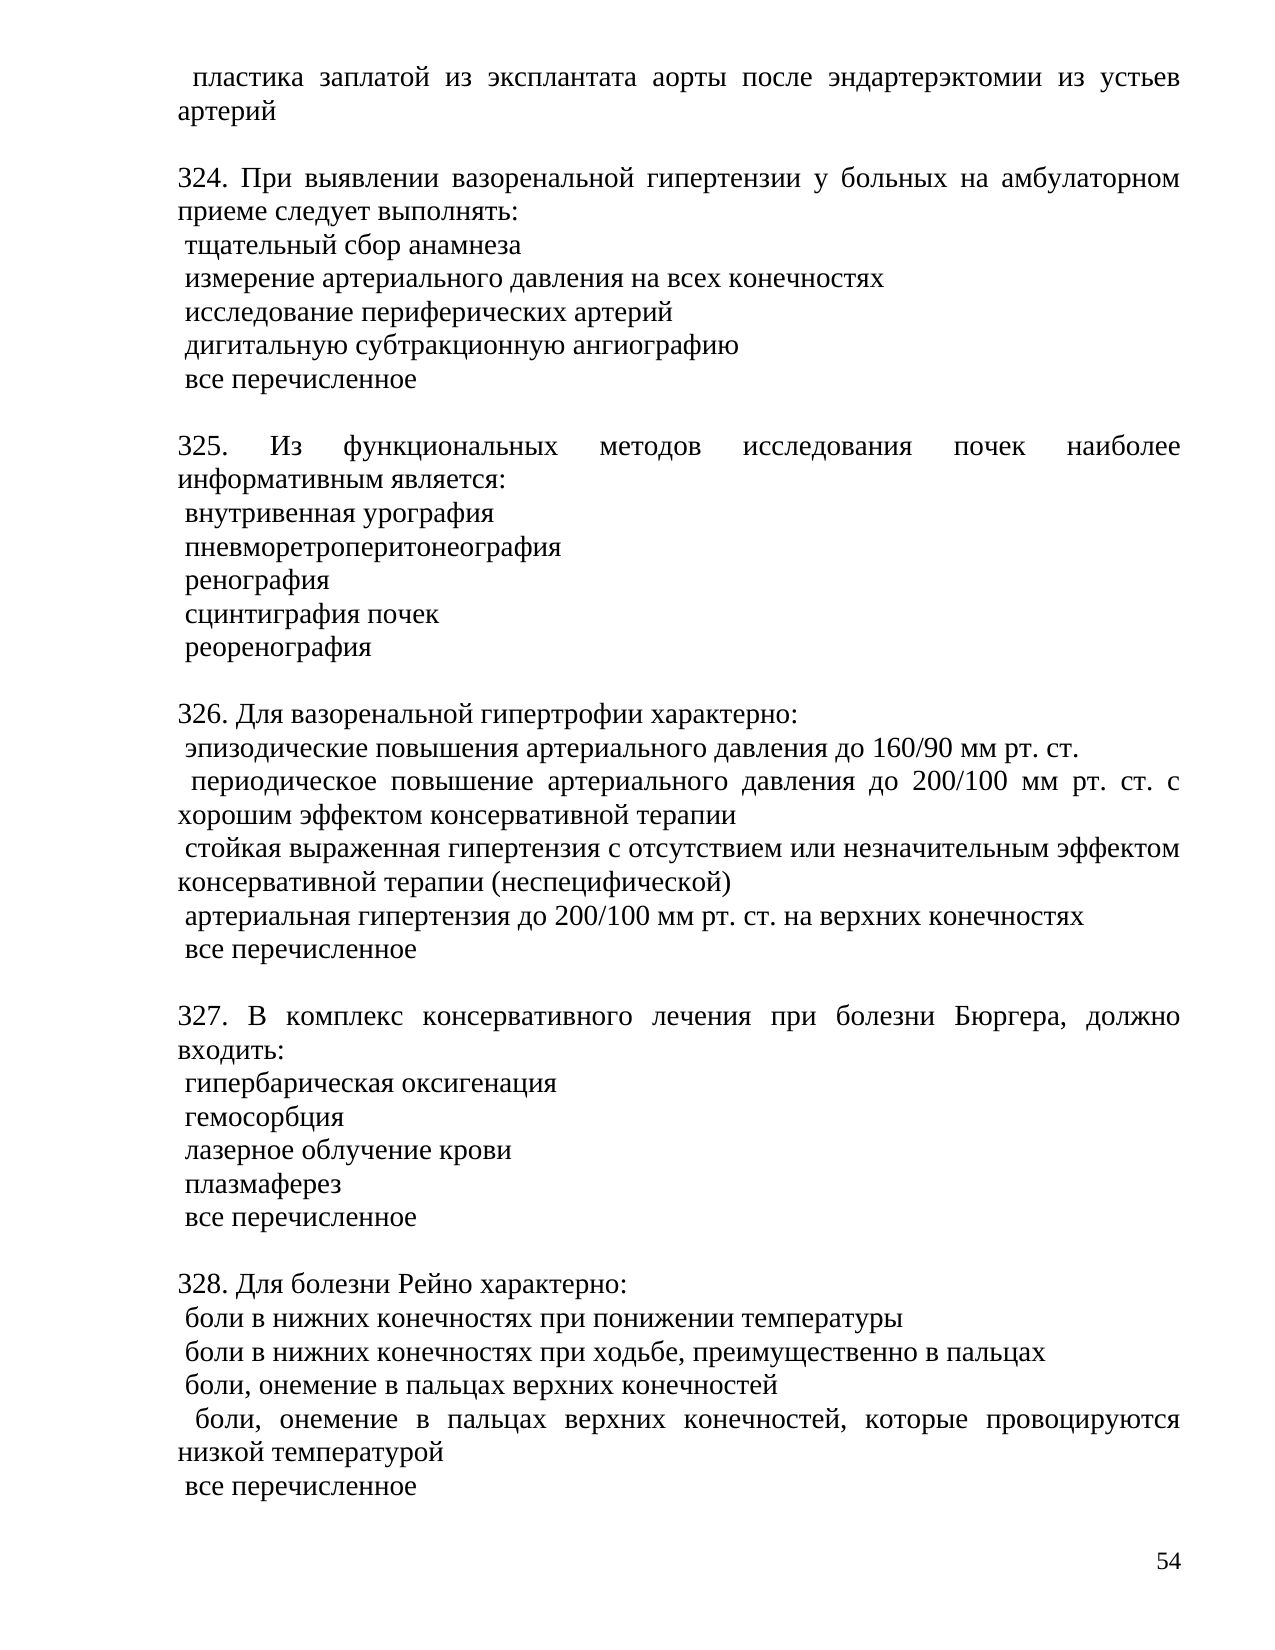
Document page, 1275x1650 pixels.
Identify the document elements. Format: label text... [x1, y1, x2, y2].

text боли, онемение в пальцах верхних конечностей, которые провоцируются низкой температурой [177, 1401, 1181, 1468]
text гипербарическая оксигенация [177, 1065, 1181, 1099]
text эпизодические повышения артериального давления до 160/90 мм рт. ст. [177, 730, 1181, 763]
text внутривенная урография [177, 495, 1181, 529]
text артериальная гипертензия до 200/100 мм рт. ст. на верхних конечностях [177, 898, 1181, 931]
text плазмаферез [177, 1166, 1181, 1199]
text исследование периферических артерий [177, 294, 1181, 327]
text 324. При выявлении вазоренальной гипертензии у больных на амбулаторном приеме следует выполнять: [177, 160, 1181, 227]
text 326. Для вазоренальной гипертрофии характерно: [177, 696, 1181, 730]
text гемосорбция [177, 1099, 1181, 1132]
text измерение артериального давления на всех конечностях [177, 260, 1181, 294]
text стойкая выраженная гипертензия с отсутствием или незначительным эффектом консервативной терапии (неспецифической) [177, 831, 1181, 898]
text все перечисленное [177, 931, 1181, 965]
text все перечисленное [177, 1468, 1181, 1501]
text пластика заплатой из эксплантата аорты после эндартерэктомии из устьев артерий [177, 59, 1181, 126]
text все перечисленное [177, 361, 1181, 394]
text тщательный сбор анамнеза [177, 227, 1181, 260]
text лазерное облучение крови [177, 1132, 1181, 1166]
text сцинтиграфия почек [177, 596, 1181, 629]
text боли в нижних конечностях при ходьбе, преимущественно в пальцах [177, 1334, 1181, 1367]
text 325. Из функциональных методов исследования почек наиболее информативным является: [177, 428, 1181, 495]
text пневморетроперитонеография [177, 529, 1181, 562]
text 327. В комплекс консервативного лечения при болезни Бюргера, должно входить: [177, 998, 1181, 1065]
text ренография [177, 562, 1181, 596]
text боли в нижних конечностях при понижении температуры [177, 1300, 1181, 1334]
text все перечисленное [177, 1199, 1181, 1233]
text 328. Для болезни Рейно характерно: [177, 1267, 1181, 1300]
text периодическое повышение артериального давления до 200/100 мм рт. ст. с хорошим эффектом консервативной терапии [177, 763, 1181, 831]
text боли, онемение в пальцах верхних конечностей [177, 1367, 1181, 1401]
text реоренография [177, 629, 1181, 663]
text дигитальную субтракционную ангиографию [177, 327, 1181, 361]
